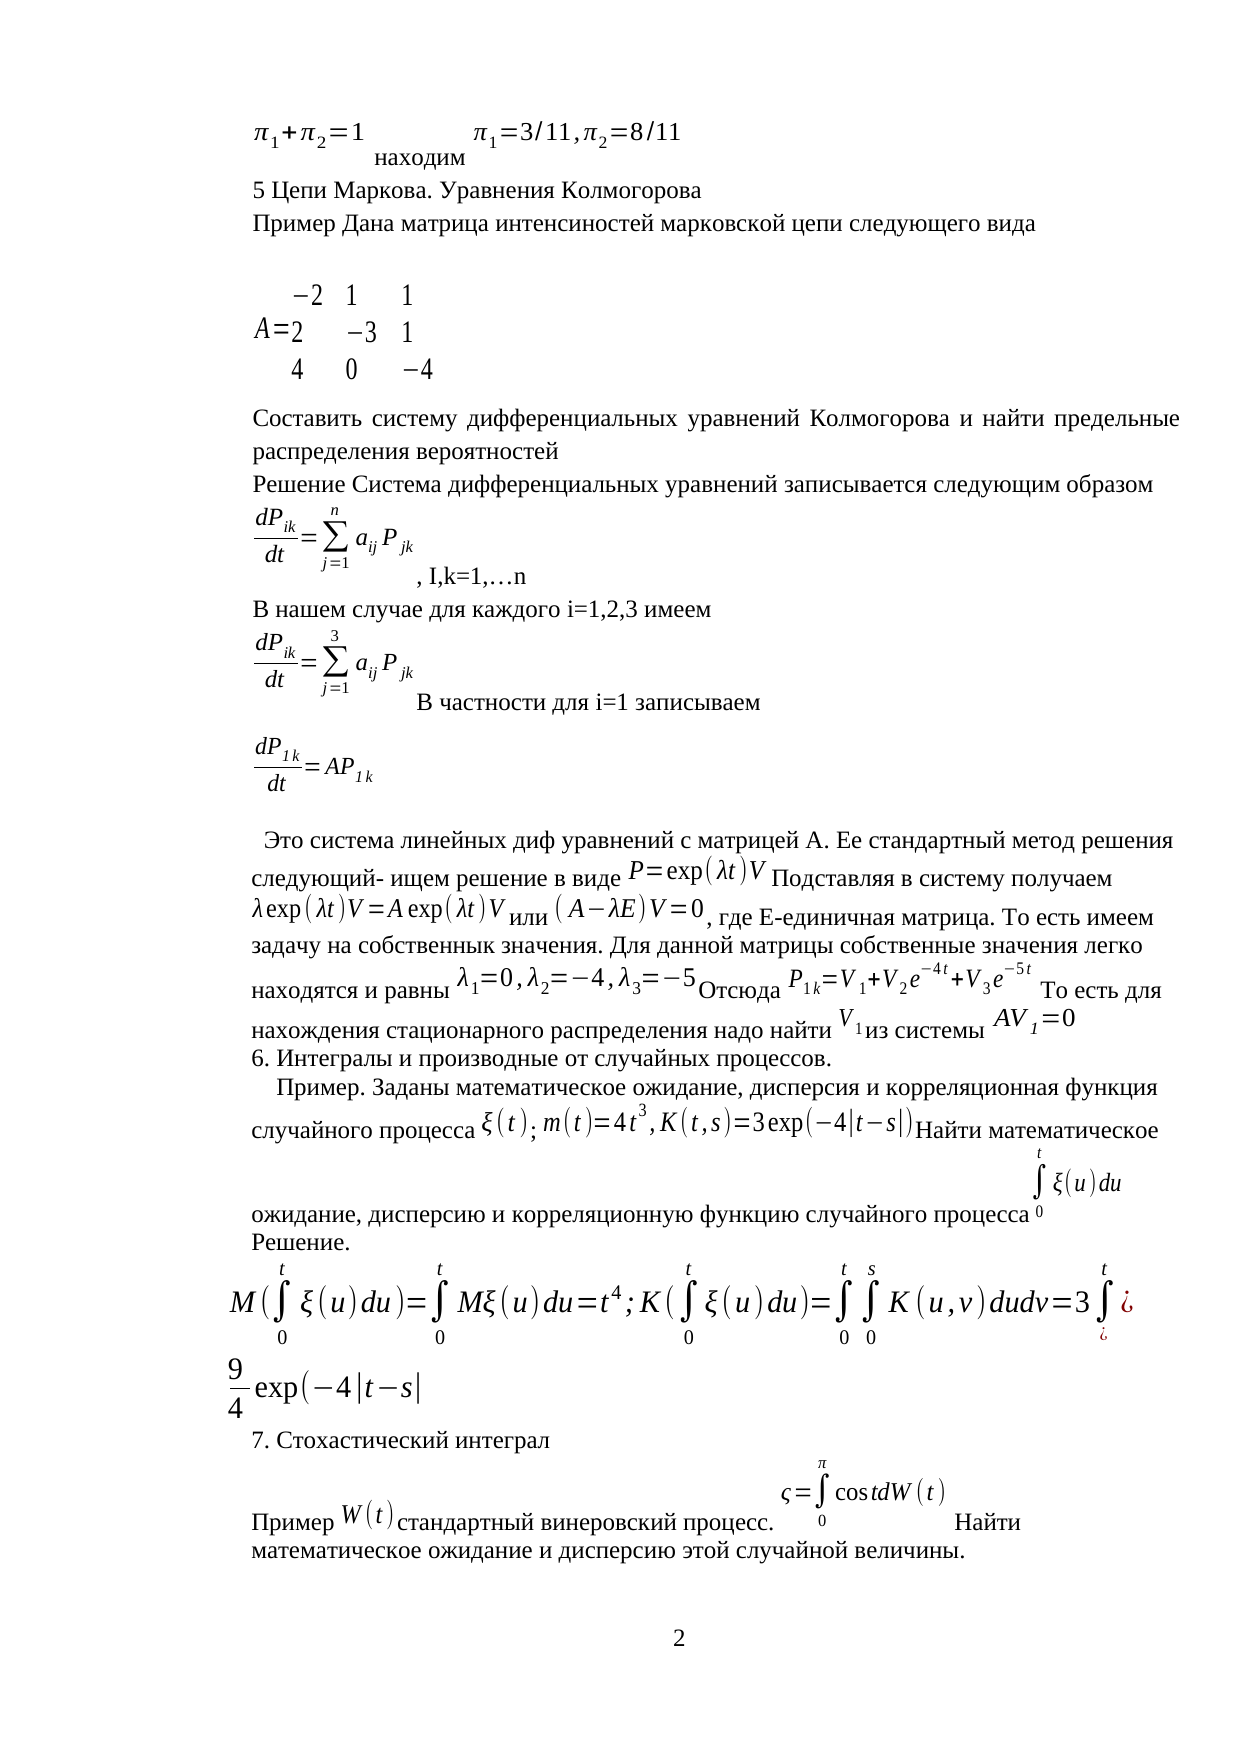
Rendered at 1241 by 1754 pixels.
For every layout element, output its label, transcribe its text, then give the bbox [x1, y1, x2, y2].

list , I,k=1,…n [252, 502, 1181, 590]
text Пример стандартный винеровский процесс. Найти математическое ожидание и дисперсию этой случайной величины. [251, 1454, 1181, 1564]
list Пример Дана матрица интенсиностей марковской цепи следующего вида [252, 208, 1181, 236]
list 5 Цепи Маркова. Уравнения Колмогорова [252, 175, 1181, 203]
list В частности для i=1 записываем [252, 627, 1181, 716]
list В нашем случае для каждого i=1,2,3 имеем [252, 594, 1181, 623]
text Решение. [251, 1227, 1181, 1256]
list Составить систему дифференциальных уравнений Колмогорова и найти предельные распределения вероятностей [252, 403, 1181, 464]
text 7. Стохастический интеграл [251, 1425, 1181, 1454]
text 6. Интегралы и производные от случайных процессов. [251, 1043, 1181, 1072]
text или , где E-единичная матрица. То есть имеем задачу на собственнык значения. Для данной матрицы собственные значения легко находятся и равны Отсюда То есть для нахождения стационарного распределения надо найти из системы [251, 892, 1181, 1043]
text Это система линейных диф уравнений с матрицей А. Ее стандартный метод решения следующий- ищем решение в виде Подставляя в систему получаем [251, 825, 1181, 892]
list Решение Система дифференциальных уравнений записывается следующим образом [252, 469, 1181, 498]
list находим [252, 118, 1181, 170]
text Пример. Заданы математическое ожидание, дисперсия и корреляционная функция случайного процесса ; Найти математическое ожидание, дисперсию и корреляционную функцию случайного процесса [251, 1072, 1181, 1227]
